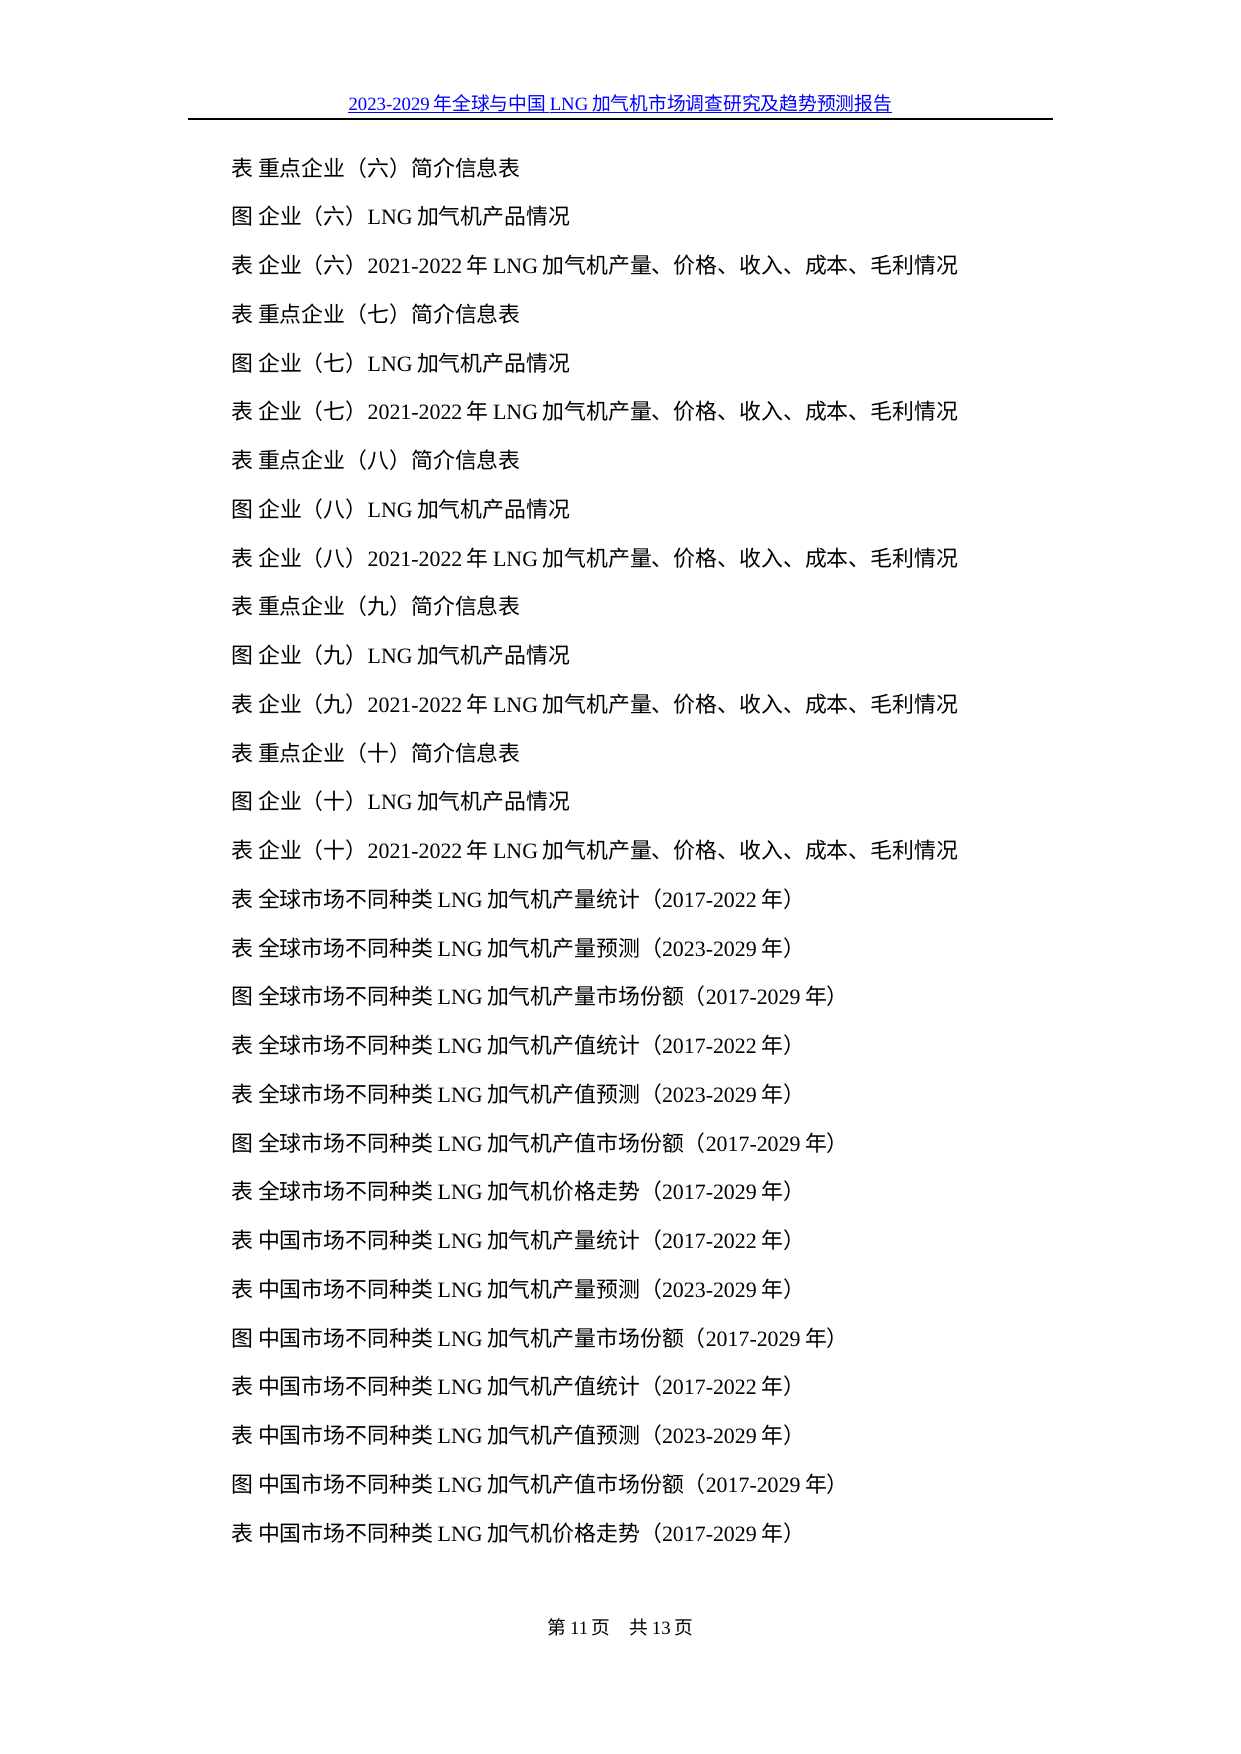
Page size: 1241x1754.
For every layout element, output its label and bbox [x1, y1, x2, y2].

text [187, 150, 1053, 1548]
